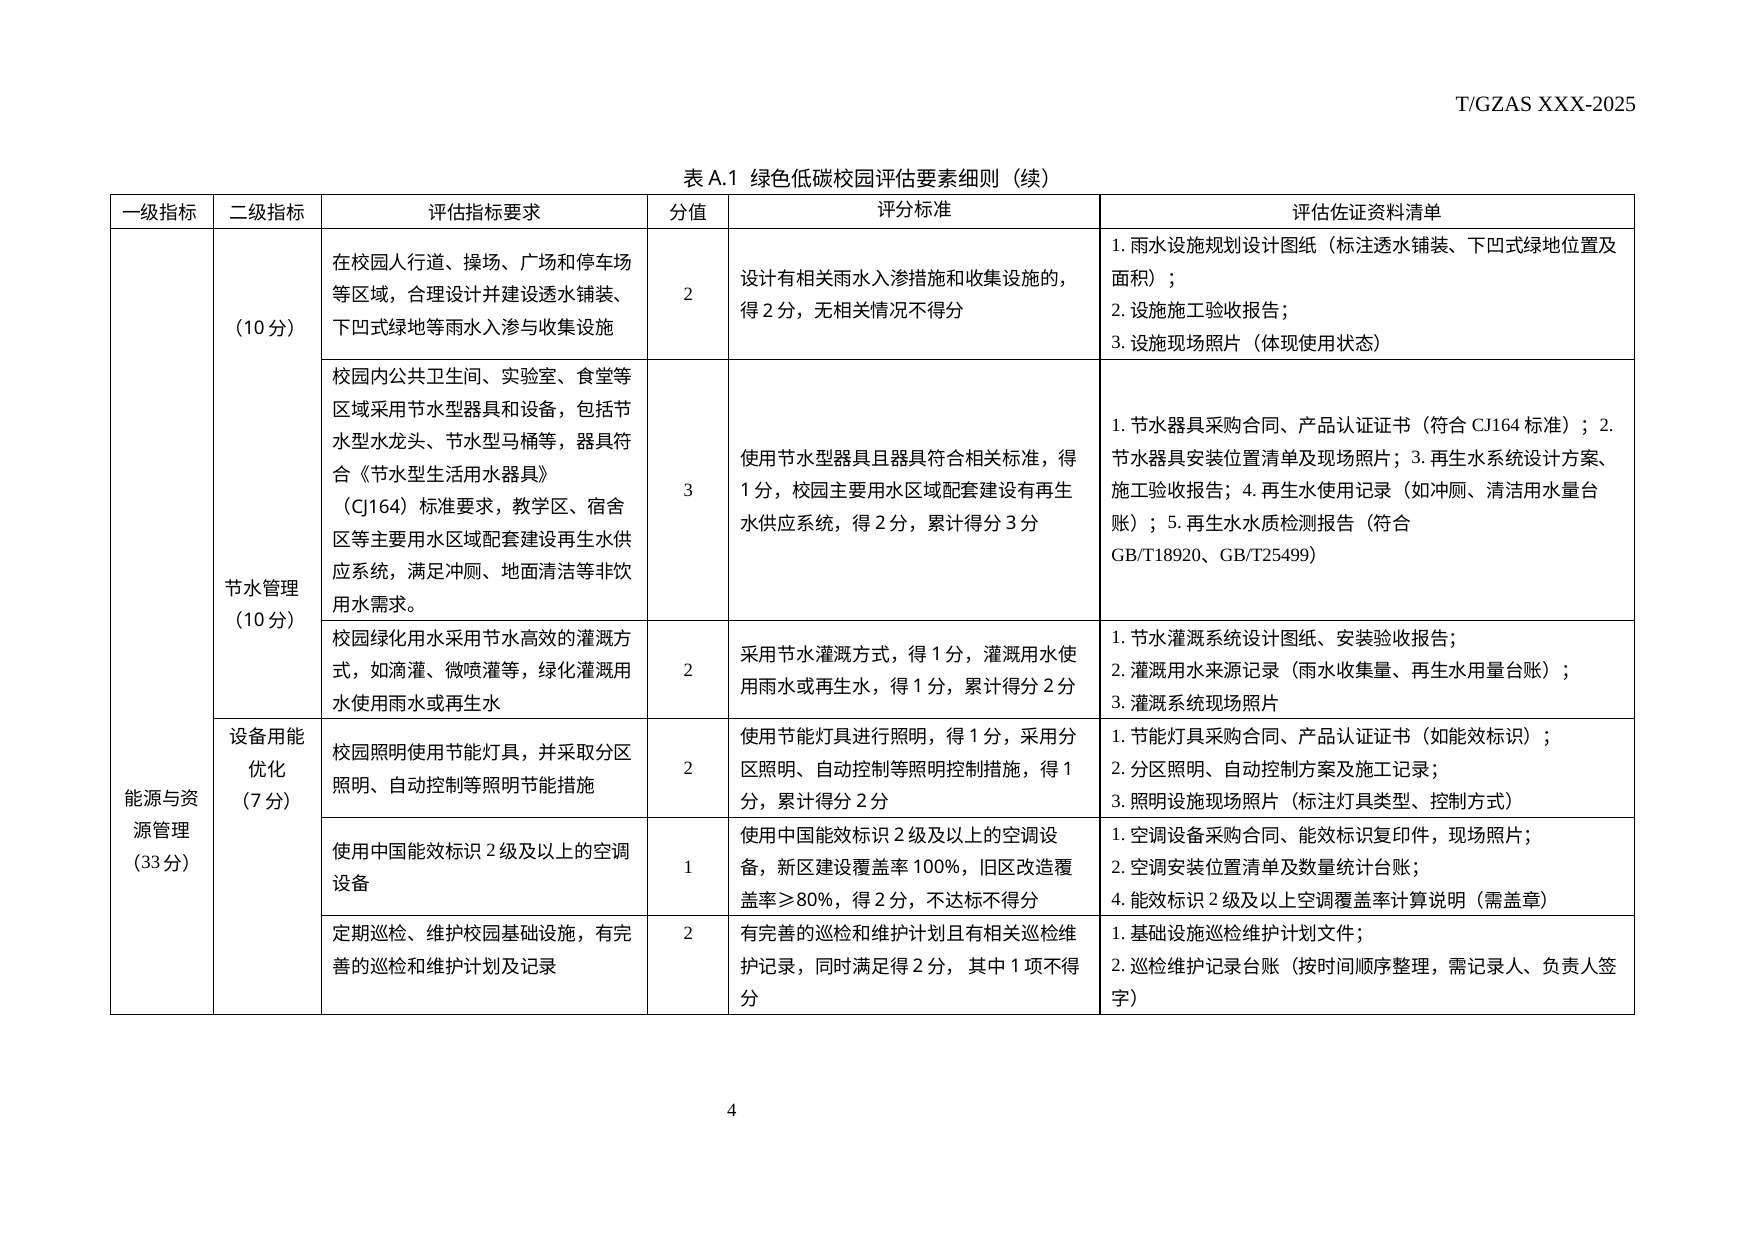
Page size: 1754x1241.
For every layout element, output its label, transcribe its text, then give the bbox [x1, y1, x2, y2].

table_cell 设计有相关雨水入渗措施和收集设施的，得2分，无相关情况不得分 [729, 229, 1099, 358]
table_cell 使用中国能效标识2级及以上的空调设备 [322, 818, 647, 915]
table_cell 1. 基础设施巡检维护计划文件； 2. 巡检维护记录台账（按时间顺序整理，需记录人、负责人签字） [1101, 916, 1634, 1014]
table_header 表A.1 绿色低碳校园评估要素细则（续） [111, 161, 1635, 194]
table_cell 一级指标 [111, 195, 213, 227]
table_cell 1. 雨水设施规划设计图纸（标注透水铺装、下凹式绿地位置及面积）； 2. 设施施工验收报告； 3. 设施现场照片（体现使用状态） [1101, 229, 1634, 358]
table_cell 使用节能灯具进行照明，得1分，采用分区照明、自动控制等照明控制措施，得1分，累计得分2分 [729, 719, 1099, 817]
table_cell 3 [648, 360, 728, 619]
table_cell 使用中国能效标识2级及以上的空调设备，新区建设覆盖率100%，旧区改造覆盖率≥80%，得2分，不达标不得分 [729, 818, 1099, 915]
table_cell 评估佐证资料清单 [1101, 195, 1634, 227]
table_cell 有完善的巡检和维护计划且有相关巡检维护记录，同时满足得2分， 其中1项不得分 [729, 916, 1099, 1014]
table_cell 校园内公共卫生间、实验室、食堂等区域采用节水型器具和设备，包括节水型水龙头、节水型马桶等，器具符合《节水型生活用水器具》（CJ164）标准要求，教学区、宿舍区等主要用水区域配套建设再生水供应系统，满足冲厕、地面清洁等非饮用水需求。 [322, 360, 647, 619]
table_cell 1. 节水灌溉系统设计图纸、安装验收报告； 2. 灌溉用水来源记录（雨水收集量、再生水用量台账）； 3. 灌溉系统现场照片 [1101, 621, 1634, 718]
table_cell 采用节水灌溉方式，得1分，灌溉用水使用雨水或再生水，得1分，累计得分2分 [729, 621, 1099, 718]
table_cell 评估指标要求 [322, 195, 647, 227]
table_cell 节水管理 （10分） 节水管理 （10分） [214, 229, 321, 718]
table_cell 分值 [648, 195, 728, 227]
table_cell 评分标准 [729, 195, 1099, 227]
table_cell 2 [648, 719, 728, 817]
table_cell 二级指标 [214, 195, 321, 227]
table_cell 校园绿化用水采用节水高效的灌溉方式，如滴灌、微喷灌等，绿化灌溉用水使用雨水或再生水 [322, 621, 647, 718]
table_cell 1. 空调设备采购合同、能效标识复印件，现场照片； 2. 空调安装位置清单及数量统计台账； 4. 能效标识2级及以上空调覆盖率计算说明（需盖章） [1101, 818, 1634, 915]
table_cell 在校园人行道、操场、广场和停车场等区域，合理设计并建设透水铺装、下凹式绿地等雨水入渗与收集设施 [322, 229, 647, 358]
table_cell 1 [648, 818, 728, 915]
table_cell 2 [648, 621, 728, 718]
table_cell 2 [648, 229, 728, 358]
table_cell 1. 节水器具采购合同、产品认证证书（符合 CJ164 标准）；2. 节水器具安装位置清单及现场照片；3. 再生水系统设计方案、施工验收报告；4. 再生水使用记录（如冲厕、清洁用水量台账）；5. 再生水水质检测报告（符合 GB/T18920、GB/T25499） [1101, 360, 1634, 619]
table_cell 校园照明使用节能灯具，并采取分区照明、自动控制等照明节能措施 [322, 719, 647, 817]
table_cell 2 [648, 916, 728, 1014]
table_cell 设备用能优化 （7分） [214, 719, 321, 1014]
table_cell 使用节水型器具且器具符合相关标准，得1分，校园主要用水区域配套建设有再生水供应系统，得2分，累计得分3分 [729, 360, 1099, 619]
table_cell 1. 节能灯具采购合同、产品认证证书（如能效标识）； 2. 分区照明、自动控制方案及施工记录； 3. 照明设施现场照片（标注灯具类型、控制方式） [1101, 719, 1634, 817]
table_cell 定期巡检、维护校园基础设施，有完善的巡检和维护计划及记录 [322, 916, 647, 1014]
